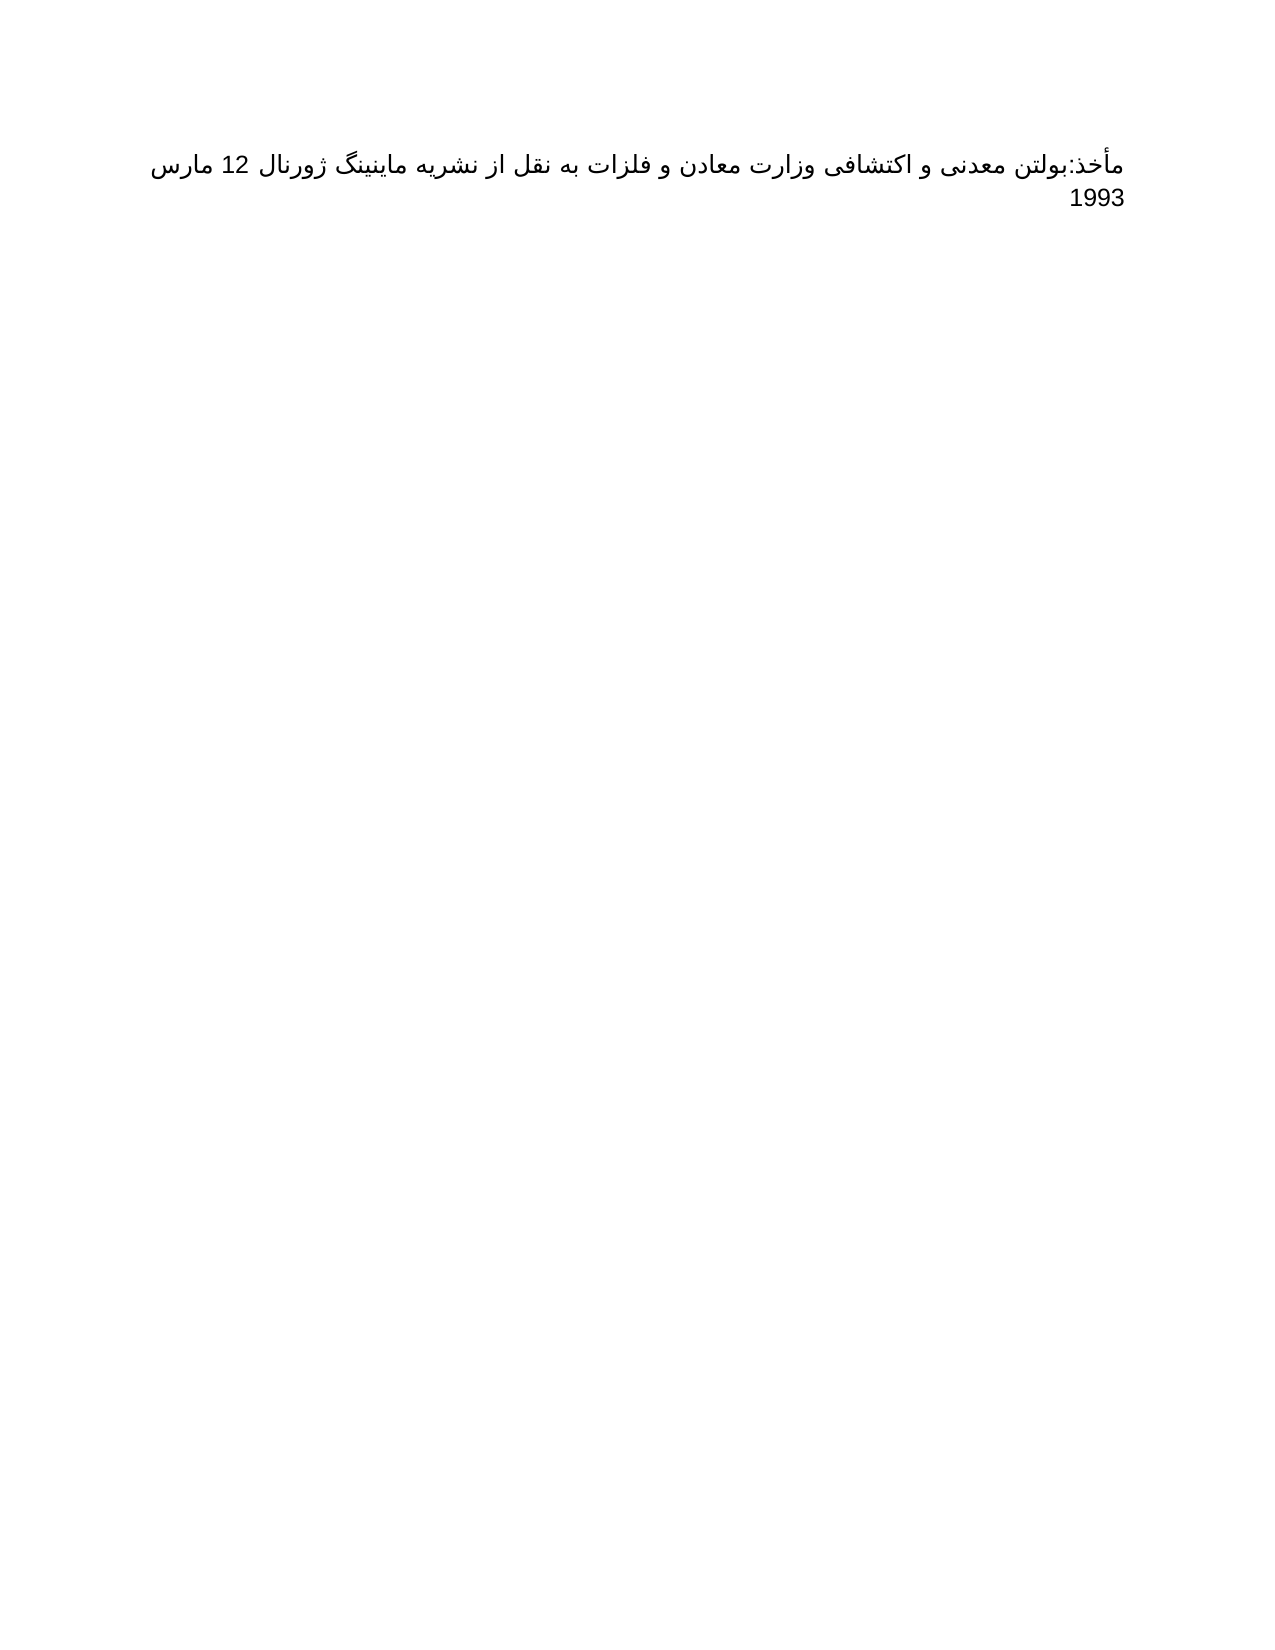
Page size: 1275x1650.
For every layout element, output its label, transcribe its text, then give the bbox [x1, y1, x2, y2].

text مأخذ:بولتن معدنی و اکتشافی وزارت معادن و فلزات‏ به نقل از نشریه ماینینگ ژورنال 12 مارس 1993 [150, 150, 1125, 212]
